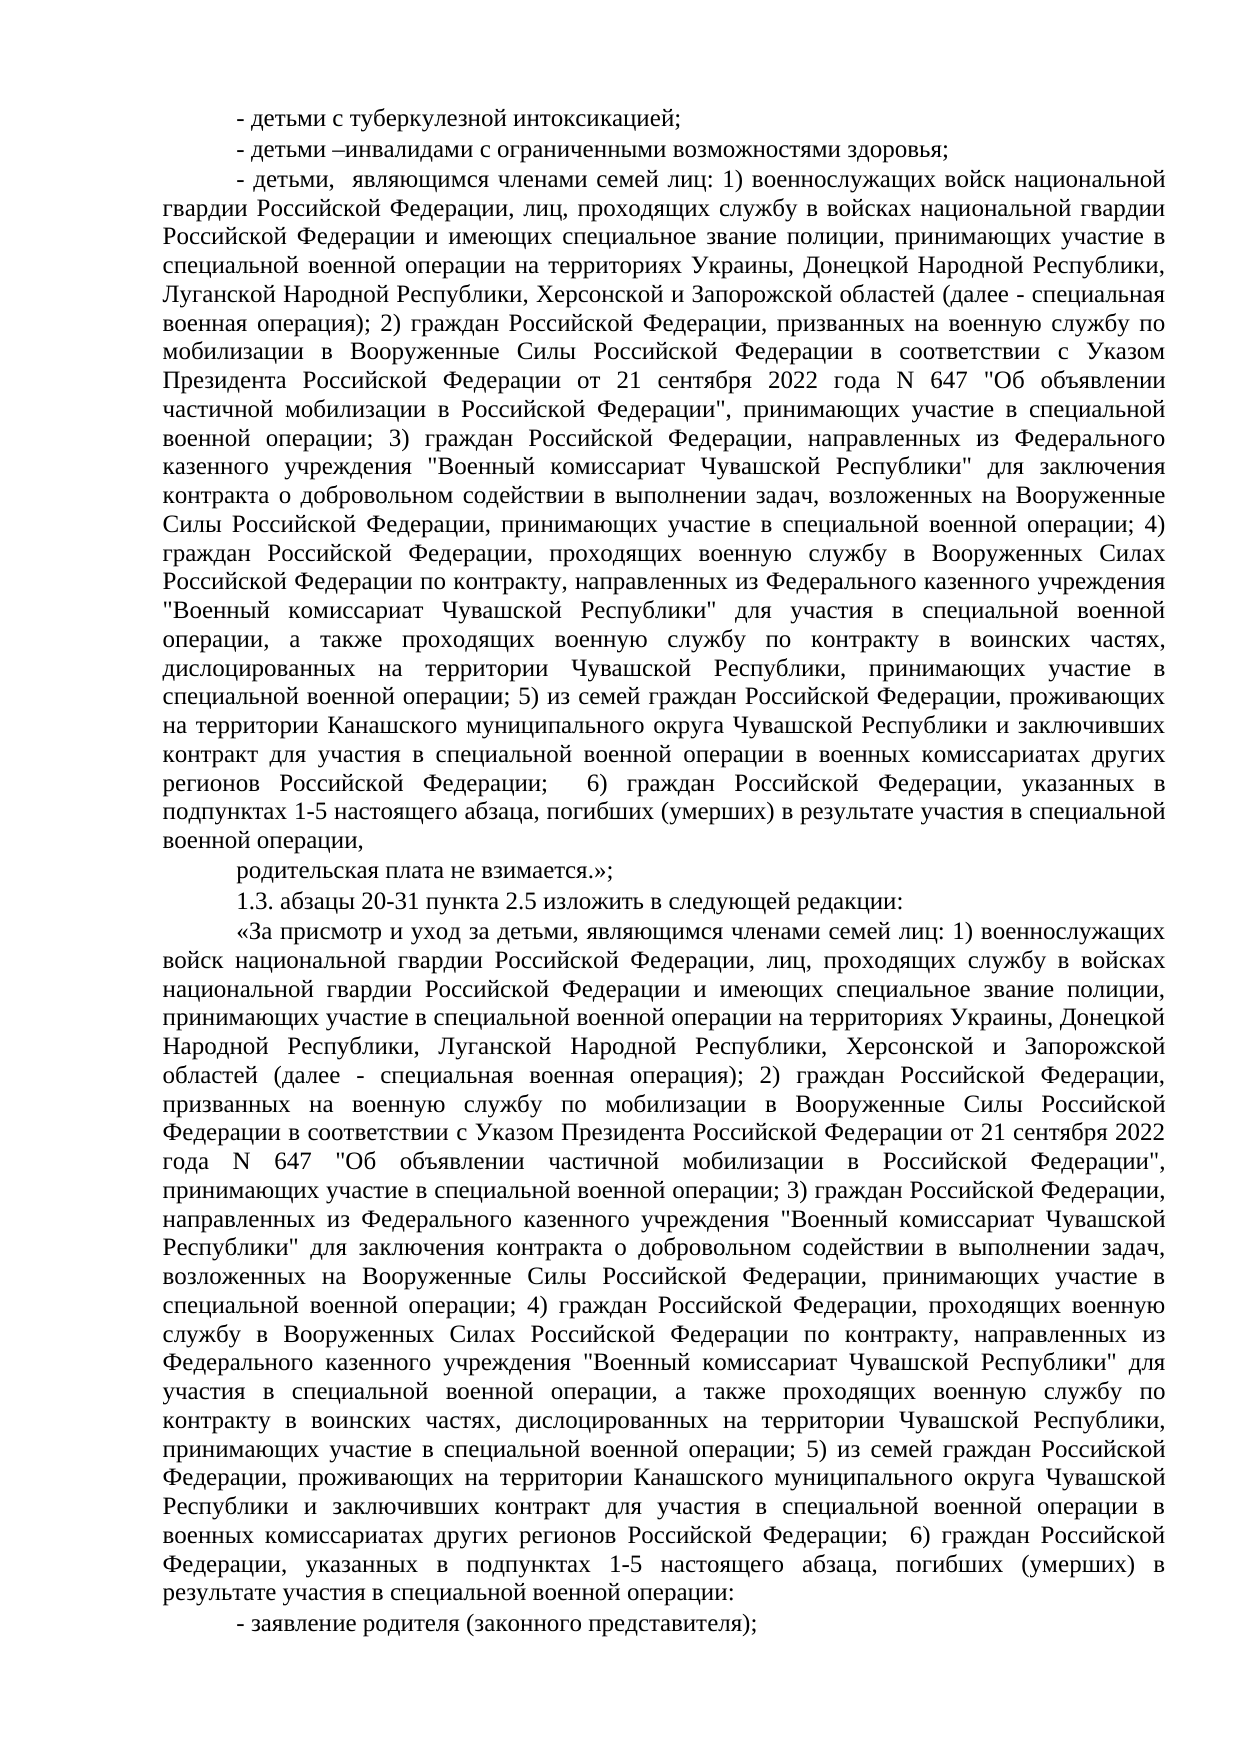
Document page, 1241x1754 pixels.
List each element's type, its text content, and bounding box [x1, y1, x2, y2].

text - детьми, являющимся членами семей лиц: 1) военнослужащих войск национальной гвардии Российской Федерации, лиц, проходящих службу в войсках национальной гвардии Российской Федерации и имеющих специальное звание полиции, принимающих участие в специальной военной операции на территориях Украины, Донецкой Народной Республики, Луганской Народной Республики, Херсонской и Запорожской областей (далее - специальная военная операция); 2) граждан Российской Федерации, призванных на военную службу по мобилизации в Вооруженные Силы Российской Федерации в соответствии с Указом Президента Российской Федерации от 21 сентября 2022 года N 647 "Об объявлении частичной мобилизации в Российской Федерации", принимающих участие в специальной военной операции; 3) граждан Российской Федерации, направленных из Федерального казенного учреждения "Военный комиссариат Чувашской Республики" для заключения контракта о добровольном содействии в выполнении задач, возложенных на Вооруженные Силы Российской Федерации, принимающих участие в специальной военной операции; 4) граждан Российской Федерации, проходящих военную службу в Вооруженных Силах Российской Федерации по контракту, направленных из Федерального казенного учреждения "Военный комиссариат Чувашской Республики" для участия в специальной военной операции, а также проходящих военную службу по контракту в воинских частях, дислоцированных на территории Чувашской Республики, принимающих участие в специальной военной операции; 5) из семей граждан Российской Федерации, проживающих на территории Канашского муниципального округа Чувашской Республики и заключивших контракт для участия в специальной военной операции в военных комиссариатах других регионов Российской Федерации; 6) граждан Российской Федерации, указанных в подпунктах 1-5 настоящего абзаца, погибших (умерших) в результате участия в специальной военной операции, [162, 164, 1166, 854]
text - детьми с туберкулезной интоксикацией; [162, 103, 1166, 132]
text «За присмотр и уход за детьми, являющимся членами семей лиц: 1) военнослужащих войск национальной гвардии Российской Федерации, лиц, проходящих службу в войсках национальной гвардии Российской Федерации и имеющих специальное звание полиции, принимающих участие в специальной военной операции на территориях Украины, Донецкой Народной Республики, Луганской Народной Республики, Херсонской и Запорожской областей (далее - специальная военная операция); 2) граждан Российской Федерации, призванных на военную службу по мобилизации в Вооруженные Силы Российской Федерации в соответствии с Указом Президента Российской Федерации от 21 сентября 2022 года N 647 "Об объявлении частичной мобилизации в Российской Федерации", принимающих участие в специальной военной операции; 3) граждан Российской Федерации, направленных из Федерального казенного учреждения "Военный комиссариат Чувашской Республики" для заключения контракта о добровольном содействии в выполнении задач, возложенных на Вооруженные Силы Российской Федерации, принимающих участие в специальной военной операции; 4) граждан Российской Федерации, проходящих военную службу в Вооруженных Силах Российской Федерации по контракту, направленных из Федерального казенного учреждения "Военный комиссариат Чувашской Республики" для участия в специальной военной операции, а также проходящих военную службу по контракту в воинских частях, дислоцированных на территории Чувашской Республики, принимающих участие в специальной военной операции; 5) из семей граждан Российской Федерации, проживающих на территории Канашского муниципального округа Чувашской Республики и заключивших контракт для участия в специальной военной операции в военных комиссариатах других регионов Российской Федерации; 6) граждан Российской Федерации, указанных в подпунктах 1-5 настоящего абзаца, погибших (умерших) в результате участия в специальной военной операции: [162, 916, 1166, 1606]
text - детьми –инвалидами с ограниченными возможностями здоровья; [162, 134, 1166, 162]
text родительская плата не взимается.»; [162, 856, 1166, 884]
text - заявление родителя (законного представителя); [162, 1608, 1166, 1636]
text 1.3. абзацы 20-31 пункта 2.5 изложить в следующей редакции: [162, 886, 1166, 914]
